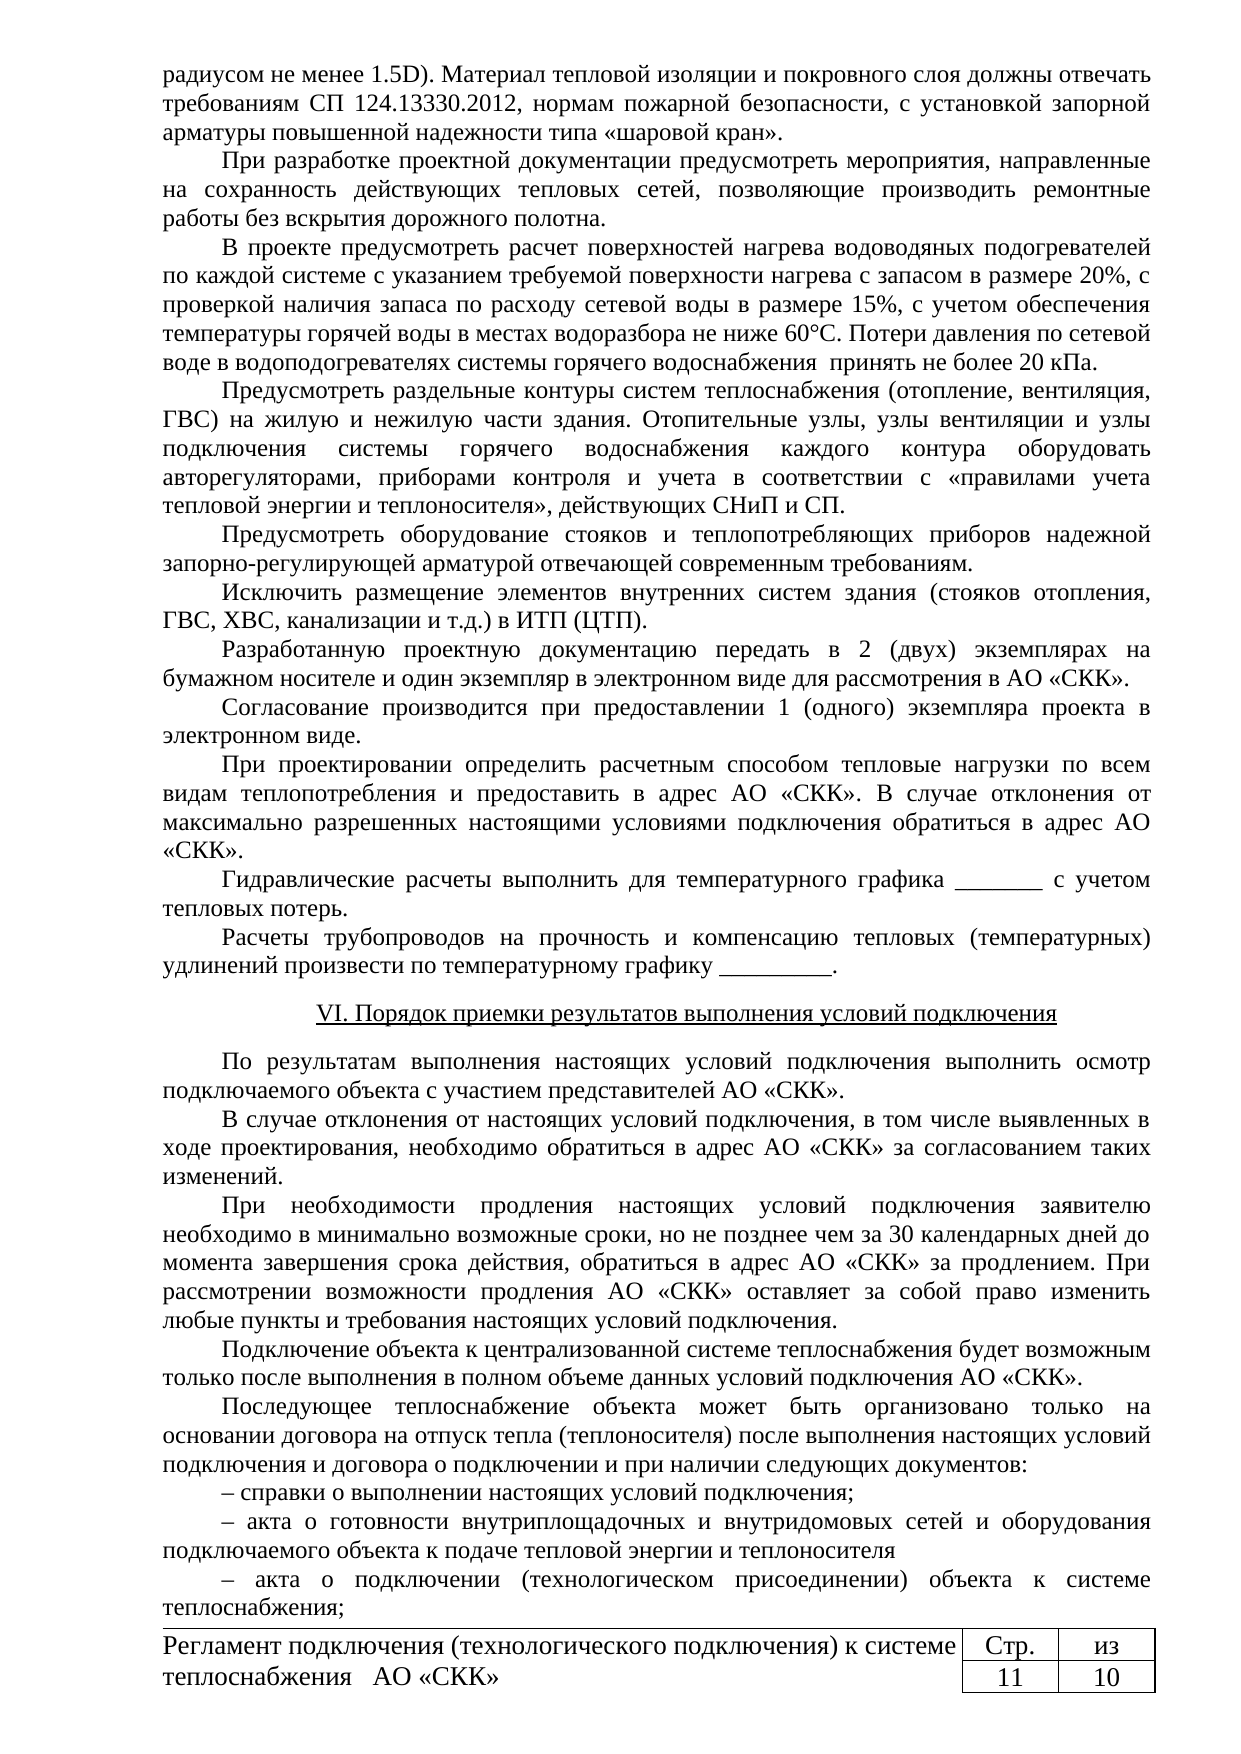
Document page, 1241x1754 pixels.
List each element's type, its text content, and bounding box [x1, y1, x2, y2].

text – акта о готовности внутриплощадочных и внутридомовых сетей и оборудования подключаемого объекта к подаче тепловой энергии и теплоносителя [162, 1506, 1152, 1564]
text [162, 59, 1152, 145]
text При разработке проектной документации предусмотреть мероприятия, направленные на сохранность действующих тепловых сетей, позволяющие производить ремонтные работы без вскрытия дорожного полотна. [162, 145, 1152, 232]
text Гидравлические расчеты выполнить для температурного графика _______ с учетом тепловых потерь. [162, 864, 1152, 922]
text Последующее теплоснабжение объекта может быть организовано только на основании договора на отпуск тепла (теплоносителя) после выполнения настоящих условий подключения и договора о подключении и при наличии следующих документов: [162, 1391, 1152, 1477]
text При проектировании определить расчетным способом тепловые нагрузки по всем видам теплопотребления и предоставить в адрес АО «СКК». В случае отклонения от максимально разрешенных настоящими условиями подключения обратиться в адрес АО «СКК». [162, 749, 1152, 864]
text Предусмотреть оборудование стояков и теплопотребляющих приборов надежной запорно-регулирующей арматурой отвечающей современным требованиям. [162, 519, 1152, 577]
text Предусмотреть раздельные контуры систем теплоснабжения (отопление, вентиляция, ГВС) на жилую и нежилую части здания. Отопительные узлы, узлы вентиляции и узлы подключения системы горячего водоснабжения каждого контура оборудовать авторегуляторами, приборами контроля и учета в соответствии с «правилами учета тепловой энергии и теплоносителя», действующих СНиП и СП. [162, 375, 1152, 519]
text Подключение объекта к централизованной системе теплоснабжения будет возможным только после выполнения в полном объеме данных условий подключения АО «СКК». [162, 1334, 1152, 1391]
text По результатам выполнения настоящих условий подключения выполнить осмотр подключаемого объекта с участием представителей АО «СКК». [162, 1046, 1152, 1104]
text Разработанную проектную документацию передать в 2 (двух) экземплярах на бумажном носителе и один экземпляр в электронном виде для рассмотрения в АО «СКК». [162, 634, 1152, 692]
text В проекте предусмотреть расчет поверхностей нагрева водоводяных подогревателей по каждой системе с указанием требуемой поверхности нагрева с запасом в размере 20%, с проверкой наличия запаса по расходу сетевой воды в размере 15%, с учетом обеспечения температуры горячей воды в местах водоразбора не ниже 60°С. Потери давления по сетевой воде в водоподогревателях системы горячего водоснабжения принять не более 20 кПа. [162, 232, 1152, 375]
text – справки о выполнении настоящих условий подключения; [162, 1477, 1152, 1506]
text Исключить размещение элементов внутренних систем здания (стояков отопления, ГВС, ХВС, канализации и т.д.) в ИТП (ЦТП). [162, 577, 1152, 634]
text VI. Порядок приемки результатов выполнения условий подключения [162, 998, 1152, 1027]
text В случае отклонения от настоящих условий подключения, в том числе выявленных в ходе проектирования, необходимо обратиться в адрес АО «СКК» за согласованием таких изменений. [162, 1104, 1152, 1190]
text Расчеты трубопроводов на прочность и компенсацию тепловых (температурных) удлинений произвести по температурному графику _________. [162, 922, 1152, 979]
text – акта о подключении (технологическом присоединении) объекта к системе теплоснабжения; [162, 1564, 1152, 1621]
text При необходимости продления настоящих условий подключения заявителю необходимо в минимально возможные сроки, но не позднее чем за 30 календарных дней до момента завершения срока действия, обратиться в адрес АО «СКК» за продлением. При рассмотрении возможности продления АО «СКК» оставляет за собой право изменить любые пункты и требования настоящих условий подключения. [162, 1190, 1152, 1334]
text Согласование производится при предоставлении 1 (одного) экземпляра проекта в электронном виде. [162, 692, 1152, 749]
